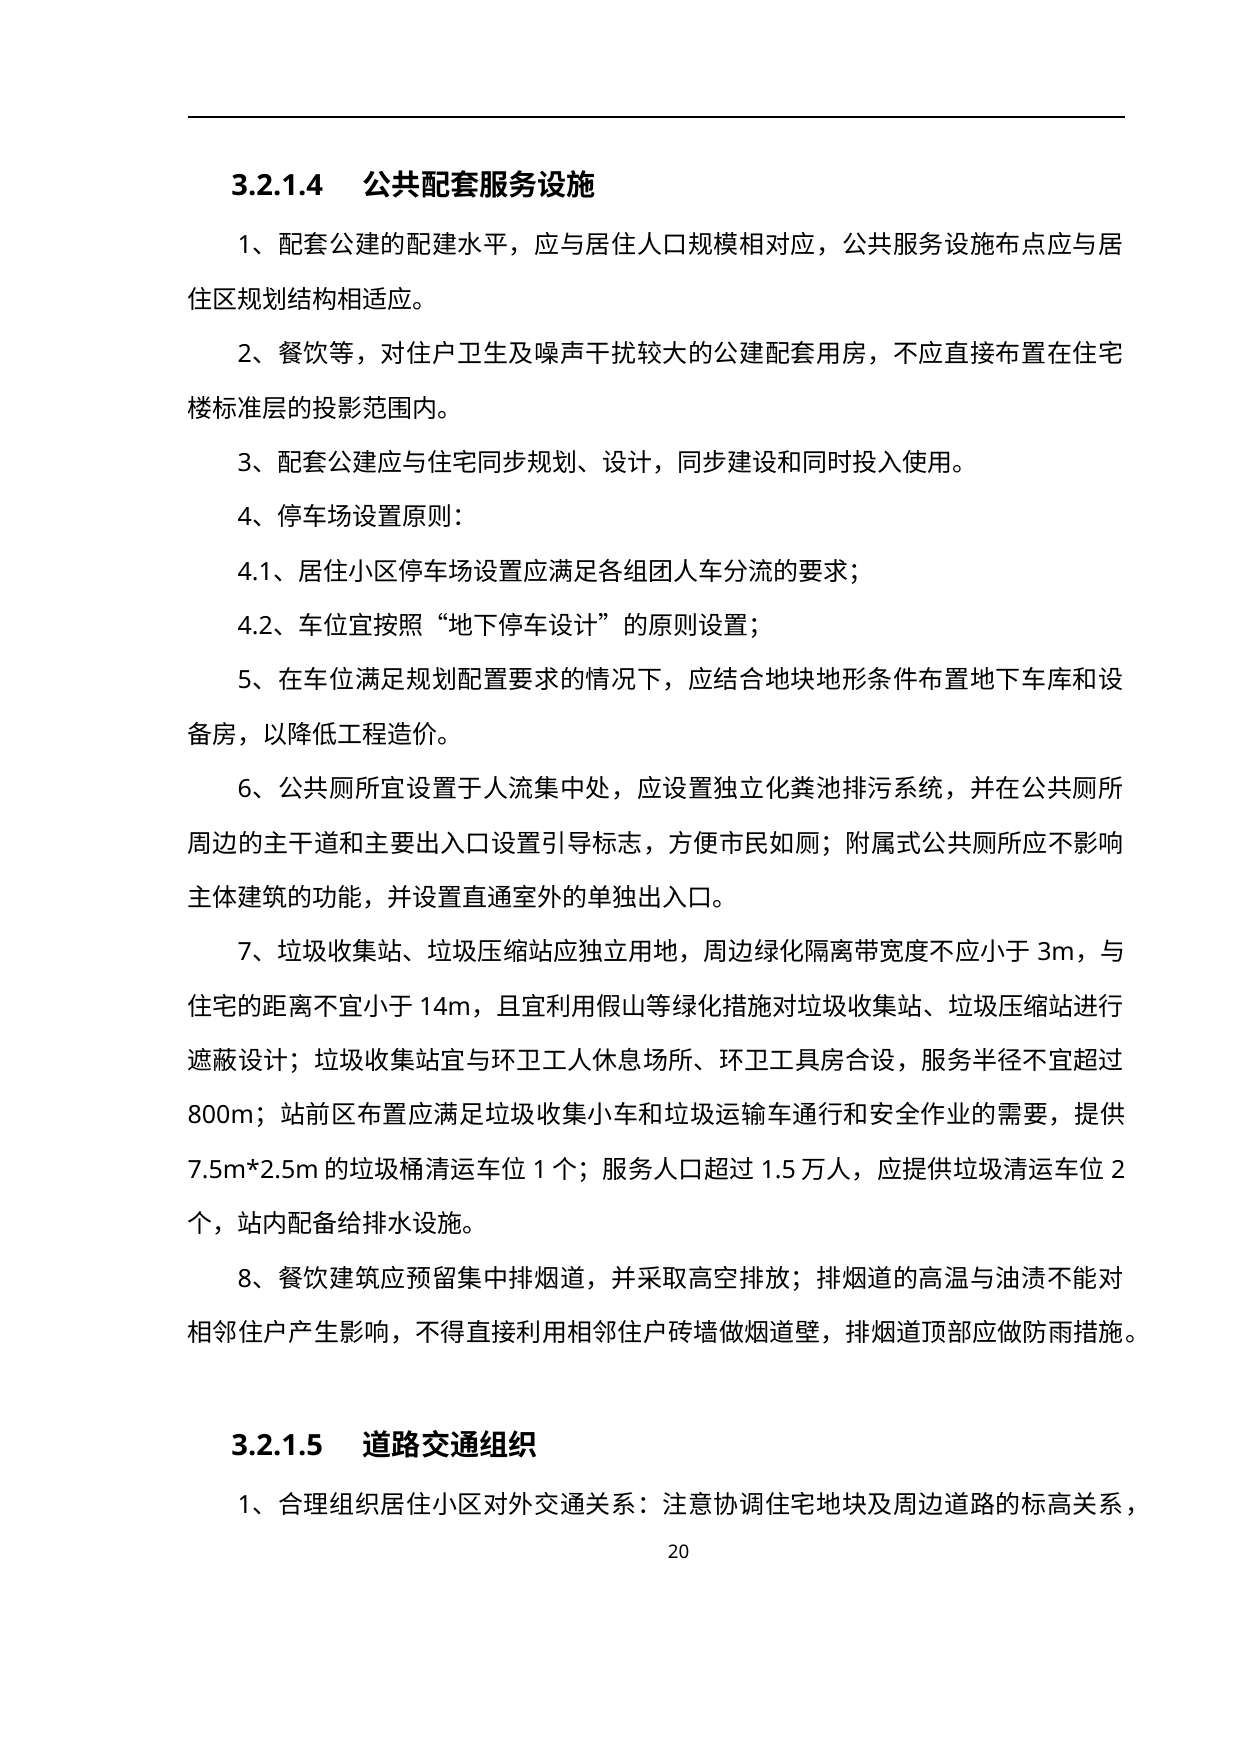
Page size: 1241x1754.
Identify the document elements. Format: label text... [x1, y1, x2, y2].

text 8、餐饮建筑应预留集中排烟道，并采取高空排放；排烟道的高温与油渍不能对相邻住户产生影响，不得直接利用相邻住户砖墙做烟道壁，排烟道顶部应做防雨措施。 [187, 1258, 1125, 1403]
text 3、配套公建应与住宅同步规划、设计，同步建设和同时投入使用。 [187, 442, 1125, 479]
text 4、停车场设置原则： [187, 497, 1125, 533]
text 4.1、居住小区停车场设置应满足各组团人车分流的要求； [187, 551, 1125, 587]
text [187, 1485, 1125, 1521]
subtitle 道路交通组织 [187, 1421, 1125, 1464]
text 4.2、车位宜按照“地下停车设计”的原则设置； [187, 606, 1125, 642]
text 2、餐饮等，对住户卫生及噪声干扰较大的公建配套用房，不应直接布置在住宅楼标准层的投影范围内。 [187, 334, 1125, 424]
text 7、垃圾收集站、垃圾压缩站应独立用地，周边绿化隔离带宽度不应小于 3m，与住宅的距离不宜小于14m，且宜利用假山等绿化措施对垃圾收集站、垃圾压缩站进行遮蔽设计；垃圾收集站宜与环卫工人休息场所、环卫工具房合设，服务半径不宜超过 800m；站前区布置应满足垃圾收集小车和垃圾运输车通行和安全作业的需要，提供 7.5m*2.5m的垃圾桶清运车位 1个；服务人口超过 1.5万人，应提供垃圾清运车位 2个，站内配备给排水设施。 [187, 932, 1125, 1240]
subtitle 公共配套服务设施 [187, 161, 1125, 204]
text 1、配套公建的配建水平，应与居住人口规模相对应，公共服务设施布点应与居住区规划结构相适应。 [187, 225, 1125, 316]
text 5、在车位满足规划配置要求的情况下，应结合地块地形条件布置地下车库和设备房，以降低工程造价。 [187, 660, 1125, 751]
text 6、公共厕所宜设置于人流集中处，应设置独立化粪池排污系统，并在公共厕所周边的主干道和主要出入口设置引导标志，方便市民如厕；附属式公共厕所应不影响主体建筑的功能，并设置直通室外的单独出入口。 [187, 769, 1125, 914]
